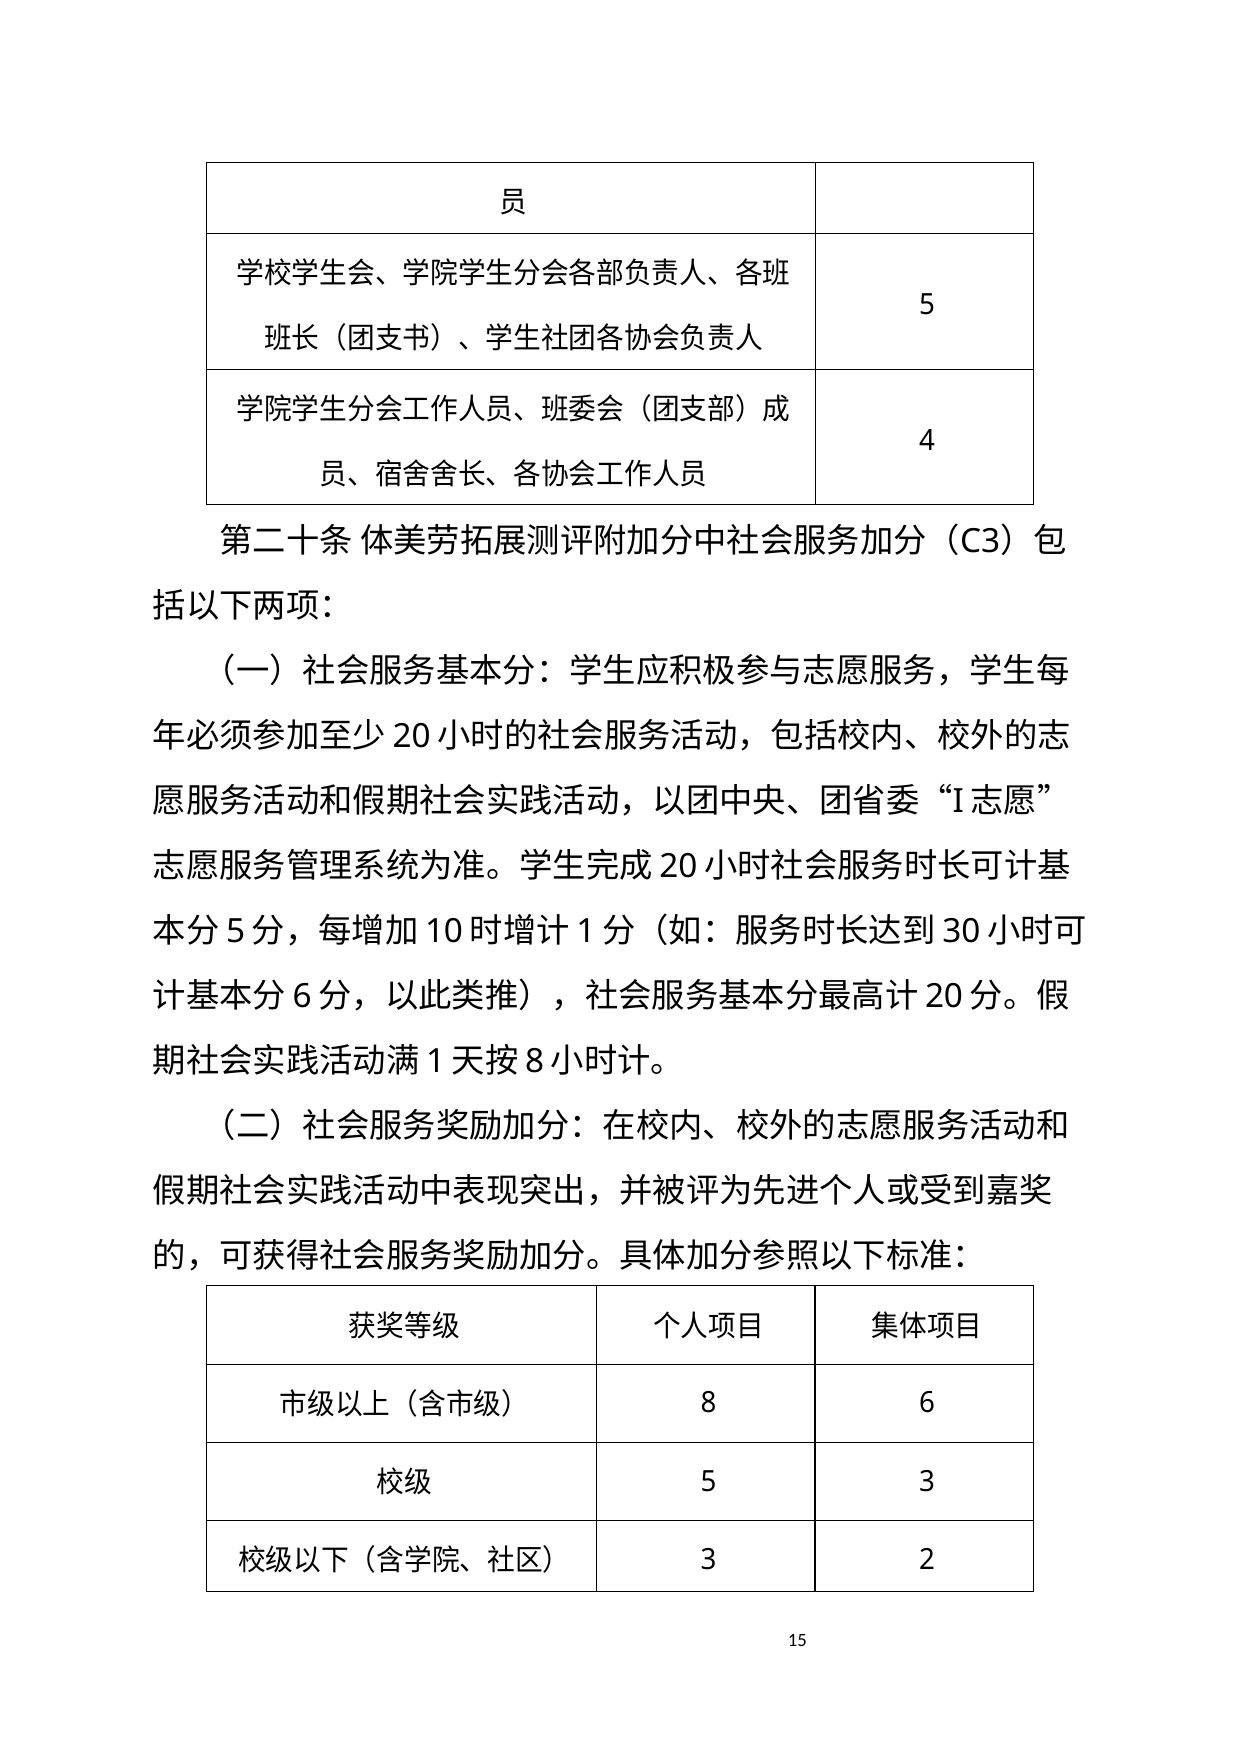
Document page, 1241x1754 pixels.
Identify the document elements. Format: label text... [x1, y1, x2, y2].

table_cell 6 [816, 1365, 1033, 1442]
table_cell 3 [597, 1521, 814, 1591]
table_cell 8 [597, 1365, 814, 1442]
table_header 集体项目 [816, 1286, 1033, 1363]
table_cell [207, 163, 815, 233]
table_cell 5 [816, 234, 1033, 368]
table_cell 4 [816, 370, 1033, 504]
list 体美劳拓展测评附加分中社会服务加分（C3）包括以下两项： [152, 505, 1088, 635]
table_cell 校级以下（含学院、社区） [207, 1521, 596, 1591]
table_cell 校级 [207, 1443, 596, 1520]
list 社会服务基本分：学生应积极参与志愿服务，学生每年必须参加至少20小时的社会服务活动，包括校内、校外的志愿服务活动和假期社会实践活动，以团中央、团省委“I志愿”志愿服务管理系统为准。学生完成20小时社会服务时长可计基本分5分，每增加10时增计1分（如：服务时长达到30小时可计基本分6分，以此类推），社会服务基本分最高计20分。假期社会实践活动满1天按8小时计。 [152, 635, 1088, 1090]
table_cell 6 [816, 163, 1033, 233]
table_header 获奖等级 [207, 1286, 596, 1363]
list 社会服务奖励加分：在校内、校外的志愿服务活动和假期社会实践活动中表现突出，并被评为先进个人或受到嘉奖的，可获得社会服务奖励加分。具体加分参照以下标准： [152, 1090, 1088, 1285]
table_cell 学院学生分会工作人员、班委会（团支部）成员、宿舍舍长、各协会工作人员 [207, 370, 815, 504]
table_cell 市级以上（含市级） [207, 1365, 596, 1442]
table_cell 5 [597, 1443, 814, 1520]
table_cell 2 [816, 1521, 1033, 1591]
table_cell 学校学生会、学院学生分会各部负责人、各班班长（团支书）、学生社团各协会负责人 [207, 234, 815, 368]
table_header 个人项目 [597, 1286, 814, 1363]
table_cell 3 [816, 1443, 1033, 1520]
